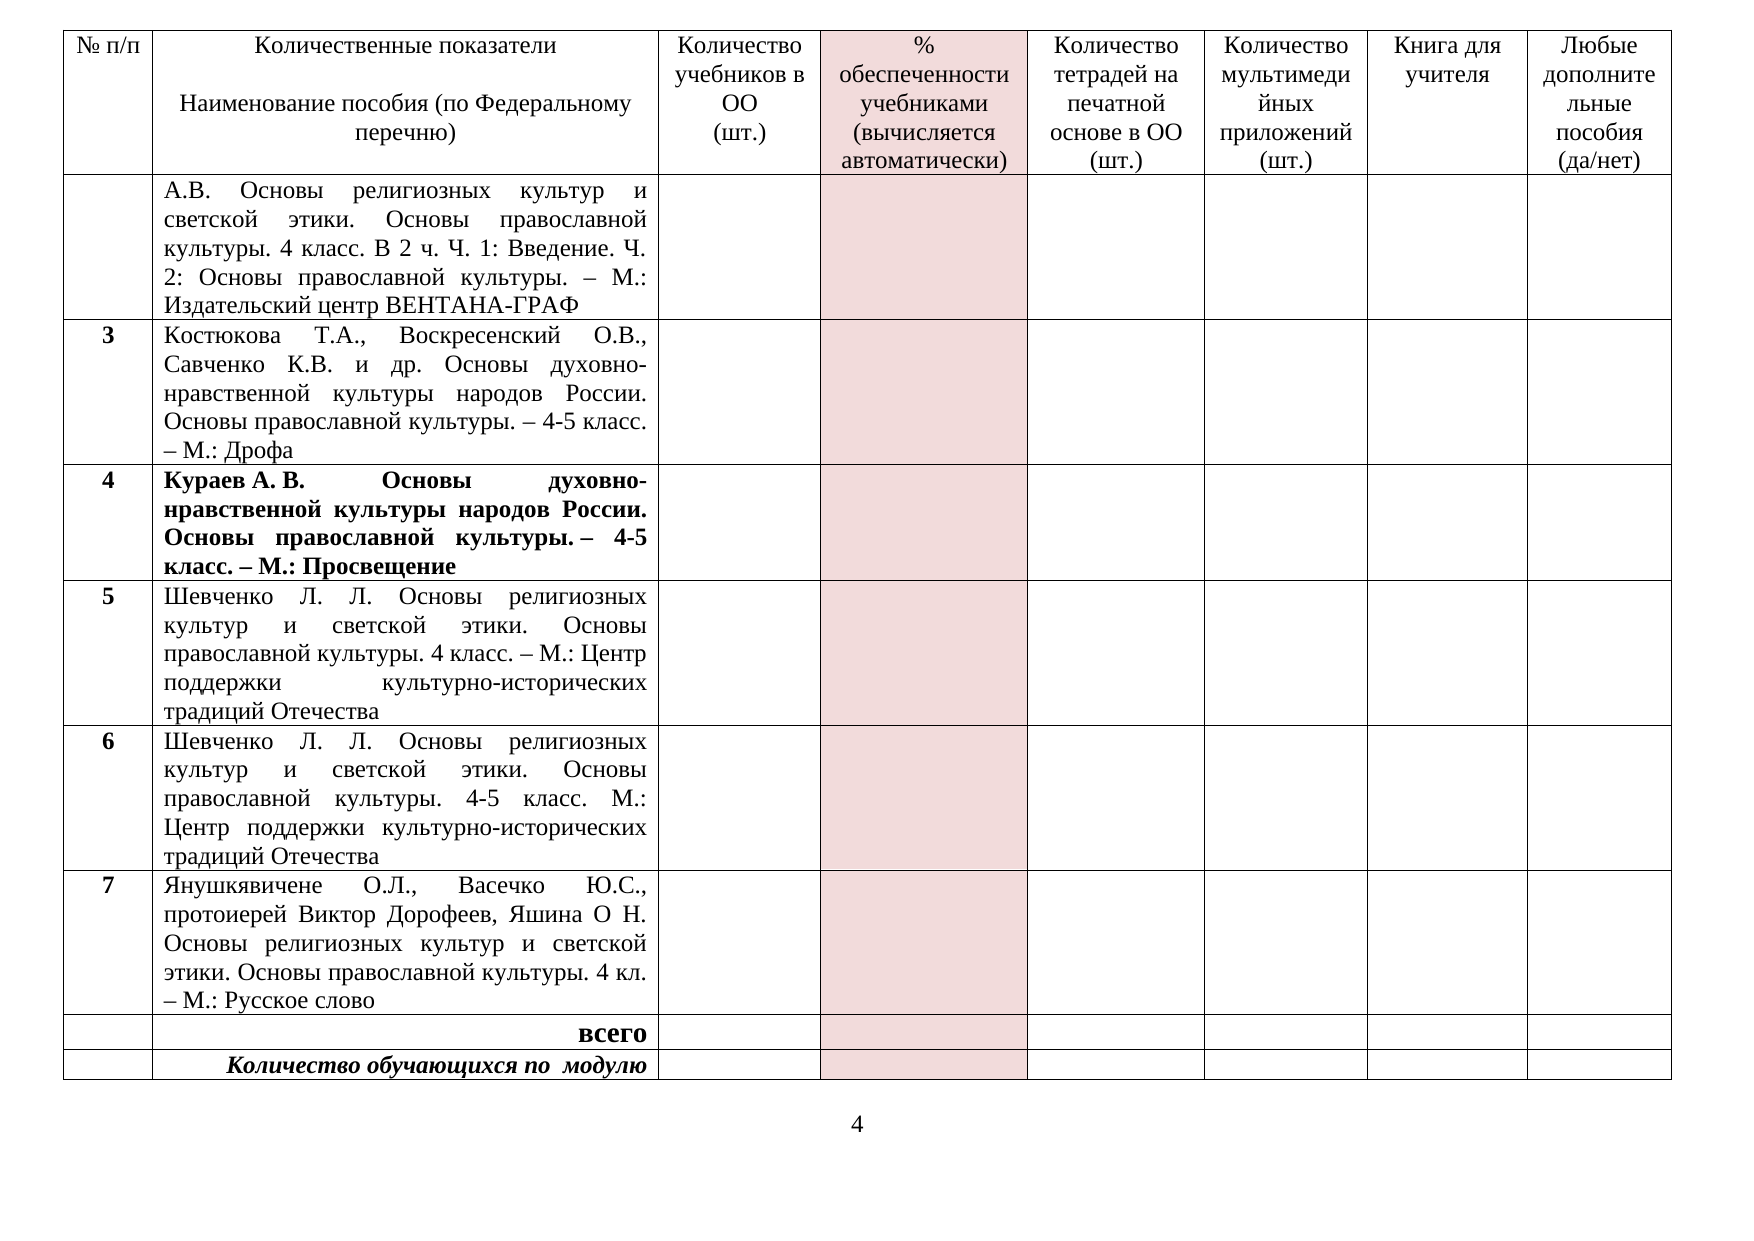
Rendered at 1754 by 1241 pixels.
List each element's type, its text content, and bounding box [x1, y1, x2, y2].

table_cell 4 [64, 465, 152, 580]
table_cell [659, 465, 820, 580]
table_header Количество учебников в ОО (шт.) [659, 31, 820, 174]
table_header Количество мультимедийных приложений (шт.) [1205, 31, 1367, 174]
table_cell 3 [64, 320, 152, 464]
table_cell [1368, 465, 1527, 580]
table_cell [1205, 320, 1367, 464]
table_cell [1205, 581, 1367, 725]
table_header Количественные показатели Наименование пособия (по Федеральному перечню) [153, 31, 658, 174]
table_cell [821, 175, 1027, 319]
table_cell Янушкявичене О.Л., Васечко Ю.С., протоиерей Виктор Дорофеев, Яшина О Н. Основы религиозных культур и светской этики. Основы православной культуры. 4 кл. – М.: Русское слово [153, 871, 658, 1014]
table_cell [821, 726, 1027, 869]
table_cell [821, 871, 1027, 1014]
table_cell Кураев А. В. Основы духовно-нравственной культуры народов России. Основы православной культуры. – 4-5 класс. – М.: Просвещение [153, 465, 658, 580]
table_cell [659, 1050, 820, 1079]
table_cell [1205, 175, 1367, 319]
table_cell [659, 581, 820, 725]
table_cell [821, 1050, 1027, 1079]
table_cell [659, 320, 820, 464]
table_cell [1528, 726, 1671, 869]
table_cell [1028, 175, 1204, 319]
table_cell 5 [64, 581, 152, 725]
table_cell [1205, 871, 1367, 1014]
table_cell [821, 320, 1027, 464]
table_cell [1368, 871, 1527, 1014]
table_header % обеспеченности учебниками (вычисляется автоматически) [821, 31, 1027, 174]
table_cell [1205, 1050, 1367, 1079]
table_cell [1205, 465, 1367, 580]
table_cell 7 [64, 871, 152, 1014]
table_cell [1528, 175, 1671, 319]
table_cell 2 [64, 175, 152, 319]
table_cell [659, 726, 820, 869]
table_cell [659, 1015, 820, 1049]
table_cell Количество обучающихся по модулю [153, 1050, 658, 1079]
table_cell [1028, 581, 1204, 725]
table_cell [1368, 175, 1527, 319]
table_header Количество тетрадей на печатной основе в ОО (шт.) [1028, 31, 1204, 174]
table_cell [659, 175, 820, 319]
table_cell [1028, 1050, 1204, 1079]
table_cell [1528, 1015, 1671, 1049]
table_cell [1205, 726, 1367, 869]
table_cell [1368, 1015, 1527, 1049]
table_cell [659, 871, 820, 1014]
table_cell [64, 1050, 152, 1079]
table_cell Шевченко Л. Л. Основы религиозных культур и светской этики. Основы православной культуры. 4 класс. – М.: Центр поддержки культурно-исторических традиций Отечества [153, 581, 658, 725]
table_header Книга для учителя [1368, 31, 1527, 174]
table_cell [1028, 1015, 1204, 1049]
table_cell Шевченко Л. Л. Основы религиозных культур и светской этики. Основы православной культуры. 4-5 класс. М.: Центр поддержки культурно-исторических традиций Отечества [153, 726, 658, 869]
table_cell [821, 581, 1027, 725]
table_cell [1028, 726, 1204, 869]
table_cell [1368, 1050, 1527, 1079]
table_cell [821, 465, 1027, 580]
table_cell [1028, 465, 1204, 580]
table_cell [1368, 581, 1527, 725]
table_cell Костюкова Т.А., Воскресенский О.В., Савченко К.В. и др. Основы духовно-нравственной культуры народов России. Основы православной культуры. – 4-5 класс. – М.: Дрофа [153, 320, 658, 464]
table_cell [1528, 871, 1671, 1014]
table_cell [1368, 726, 1527, 869]
table_header Любые дополнительные пособия (да/нет) [1528, 31, 1671, 174]
table_cell 6 [64, 726, 152, 869]
table_cell [1528, 1050, 1671, 1079]
table_cell [1028, 320, 1204, 464]
table_cell [1528, 320, 1671, 464]
table_cell [1205, 1015, 1367, 1049]
table_cell [1028, 871, 1204, 1014]
table_header № п/п [64, 31, 152, 174]
table_cell [821, 1015, 1027, 1049]
table_cell [1528, 465, 1671, 580]
table_cell всего [153, 1015, 658, 1049]
table_cell [1528, 581, 1671, 725]
table_cell [1368, 320, 1527, 464]
table_cell [64, 1015, 152, 1049]
